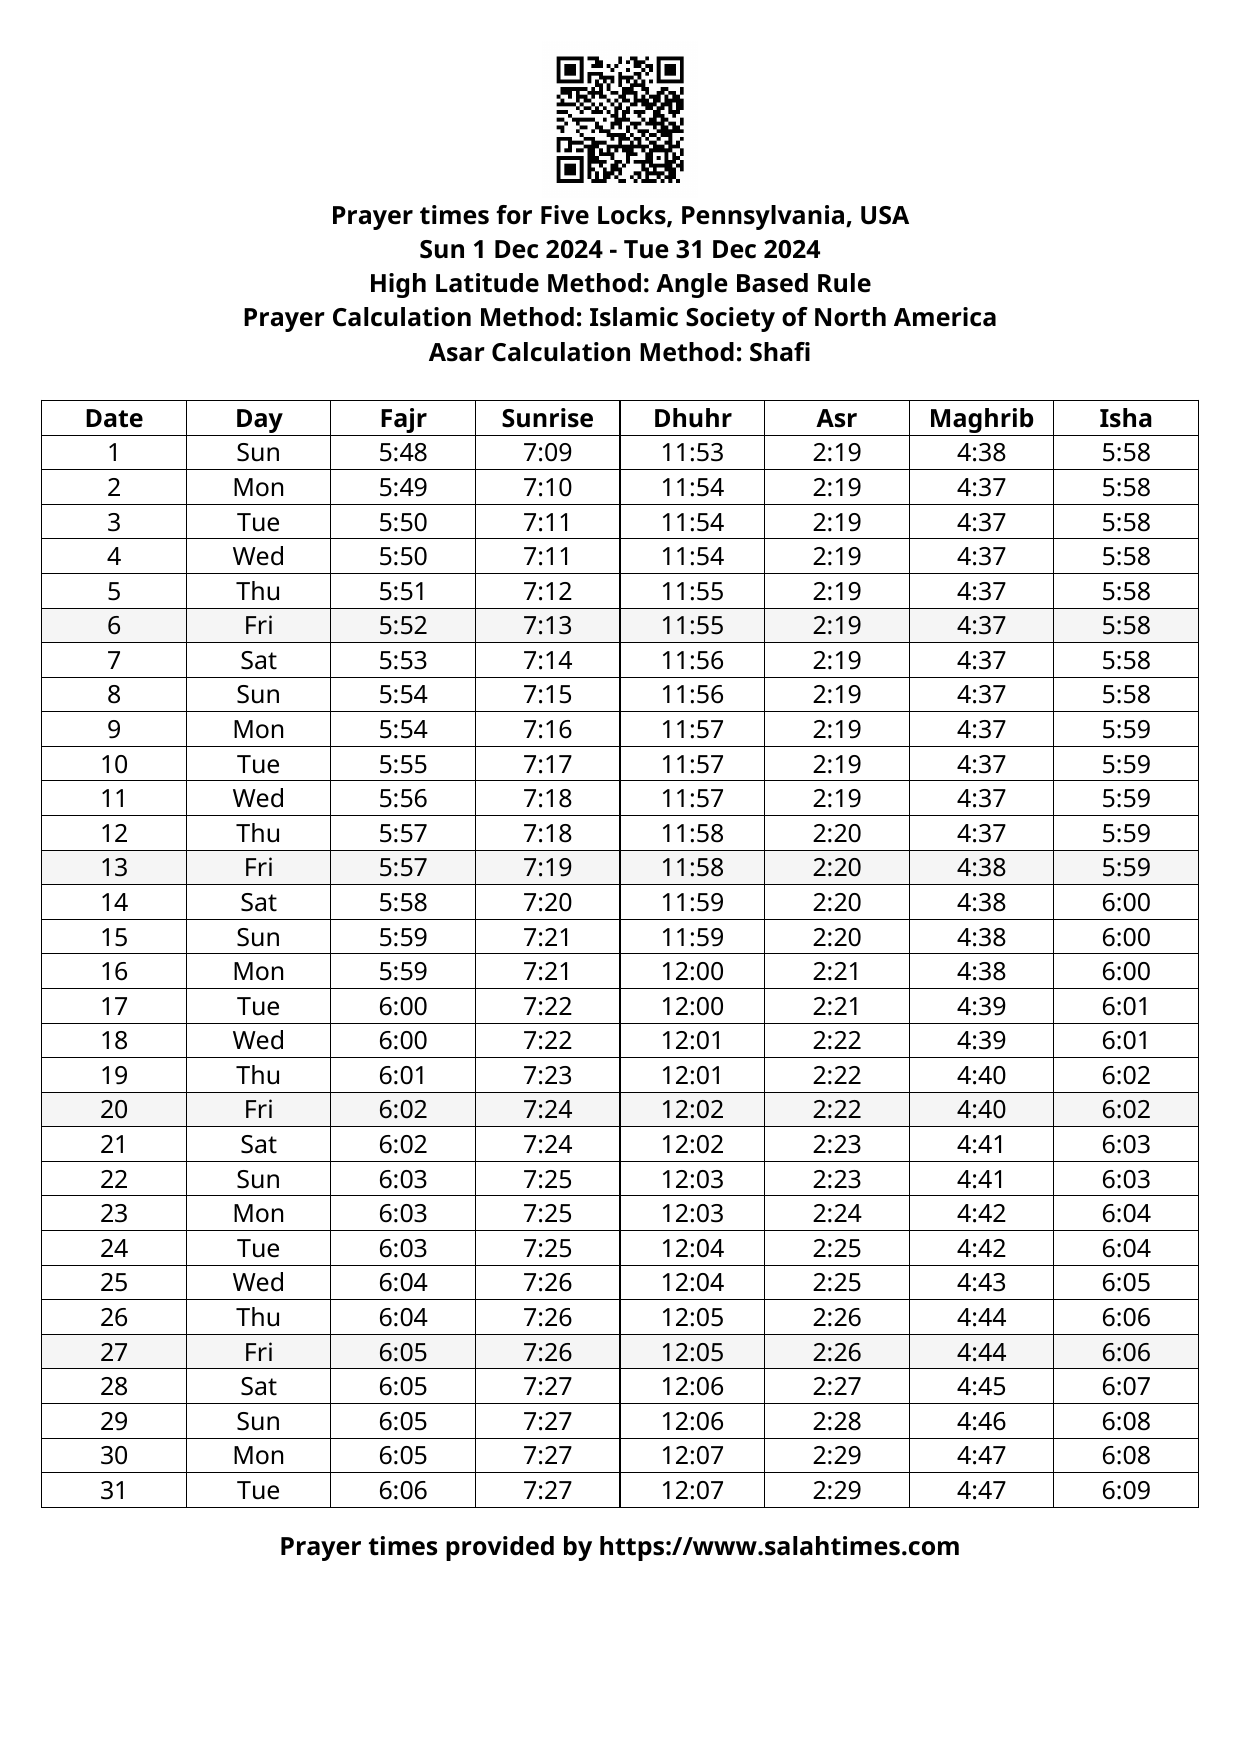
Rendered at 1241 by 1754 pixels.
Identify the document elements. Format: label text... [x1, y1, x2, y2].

table_cell 2:19 [765, 470, 909, 504]
table_cell 2:20 [765, 885, 909, 919]
table_cell 4:37 [910, 747, 1053, 780]
table_cell 4:42 [910, 1196, 1053, 1230]
table_cell 6:05 [1054, 1266, 1198, 1299]
table_cell 7:27 [476, 1369, 619, 1403]
table_cell 12:00 [621, 989, 764, 1022]
table_cell 6:01 [1054, 989, 1198, 1022]
table_cell 29 [42, 1404, 186, 1437]
table_cell 28 [42, 1369, 186, 1403]
table_cell 4:37 [910, 574, 1053, 607]
table_cell Sun [187, 1404, 330, 1437]
table_cell 5:59 [1054, 851, 1198, 884]
table_cell 4:37 [910, 781, 1053, 815]
table_cell Tue [187, 747, 330, 780]
table_cell 12:03 [621, 1162, 764, 1195]
table_cell 5:58 [1054, 505, 1198, 538]
table_cell 7:11 [476, 505, 619, 538]
table_cell Sat [187, 643, 330, 677]
table_cell 2:21 [765, 989, 909, 1022]
table_cell Wed [187, 1266, 330, 1299]
table_cell 4:38 [910, 885, 1053, 919]
table_cell 12:05 [621, 1300, 764, 1334]
table_cell 7:09 [476, 436, 619, 469]
table_cell 4:37 [910, 678, 1053, 711]
table_cell Sun [187, 678, 330, 711]
table_cell 5:48 [331, 436, 475, 469]
table_cell 11:54 [621, 470, 764, 504]
table_cell 5:52 [331, 609, 475, 642]
table_cell Tue [187, 1231, 330, 1264]
table_cell 9 [42, 712, 186, 746]
table_cell 6:06 [1054, 1300, 1198, 1334]
table_cell 7:21 [476, 954, 619, 988]
table_cell 2:20 [765, 816, 909, 849]
table_cell 4:39 [910, 989, 1053, 1022]
table_cell 6:04 [331, 1266, 475, 1299]
table_cell 7:26 [476, 1300, 619, 1334]
table_cell 5:59 [1054, 781, 1198, 815]
table_header Asr [765, 401, 909, 434]
table_cell Mon [187, 712, 330, 746]
table_cell 2:23 [765, 1162, 909, 1195]
table_cell 4:39 [910, 1024, 1053, 1057]
table_cell 11:58 [621, 816, 764, 849]
table_cell 7:19 [476, 851, 619, 884]
table_cell 2:23 [765, 1127, 909, 1161]
table_cell 2:19 [765, 643, 909, 677]
table_cell 4:37 [910, 643, 1053, 677]
table_cell 7:17 [476, 747, 619, 780]
table_cell 6:04 [1054, 1196, 1198, 1230]
table_cell Mon [187, 954, 330, 988]
table_cell 7:22 [476, 989, 619, 1022]
table_cell 6:05 [331, 1439, 475, 1472]
table_cell 6:06 [331, 1473, 475, 1507]
table_cell Thu [187, 1058, 330, 1092]
table_cell 1 [42, 436, 186, 469]
table_cell Fri [187, 851, 330, 884]
table_cell 27 [42, 1335, 186, 1368]
table_cell 7:13 [476, 609, 619, 642]
table_cell 20 [42, 1093, 186, 1126]
table_cell 10 [42, 747, 186, 780]
table_cell 6:05 [331, 1404, 475, 1437]
table_cell 6:05 [331, 1369, 475, 1403]
table_cell Sat [187, 1127, 330, 1161]
table_cell 5:56 [331, 781, 475, 815]
table_cell 4 [42, 539, 186, 573]
table_cell 30 [42, 1439, 186, 1472]
table_header Isha [1054, 401, 1198, 434]
table_cell 11:54 [621, 539, 764, 573]
table_cell 7:15 [476, 678, 619, 711]
table_cell 6:05 [331, 1335, 475, 1368]
table_cell 4:47 [910, 1439, 1053, 1472]
table_cell 4:46 [910, 1404, 1053, 1437]
table_cell 5:57 [331, 851, 475, 884]
table_cell 2:22 [765, 1093, 909, 1126]
table_cell 25 [42, 1266, 186, 1299]
table_cell 2:29 [765, 1473, 909, 1507]
table_cell 2:19 [765, 712, 909, 746]
table_cell 2:19 [765, 747, 909, 780]
table_cell 4:40 [910, 1093, 1053, 1126]
text Prayer times provided by https://www.salahtimes.com [42, 1528, 1198, 1563]
table_cell 8 [42, 678, 186, 711]
table_cell Fri [187, 1093, 330, 1126]
table_cell 6:04 [331, 1300, 475, 1334]
table_cell 6:00 [1054, 954, 1198, 988]
picture [542, 41, 699, 198]
table_cell 5:59 [1054, 747, 1198, 780]
table_cell 12:01 [621, 1058, 764, 1092]
table_cell 11:53 [621, 436, 764, 469]
table_cell Sun [187, 436, 330, 469]
table_cell 7:18 [476, 781, 619, 815]
table_cell 7:27 [476, 1439, 619, 1472]
table_cell 5:58 [1054, 539, 1198, 573]
table_cell 5:59 [1054, 712, 1198, 746]
table_cell 5:54 [331, 712, 475, 746]
table_cell 12:06 [621, 1369, 764, 1403]
table_cell 4:37 [910, 609, 1053, 642]
table_cell 26 [42, 1300, 186, 1334]
table_cell 4:37 [910, 505, 1053, 538]
table_header Fajr [331, 401, 475, 434]
table_cell 4:42 [910, 1231, 1053, 1264]
table_cell 7:25 [476, 1231, 619, 1264]
table_cell 13 [42, 851, 186, 884]
table_cell 7:25 [476, 1196, 619, 1230]
text Asar Calculation Method: Shafi [42, 334, 1198, 368]
table_cell 5:58 [331, 885, 475, 919]
table_cell 7:16 [476, 712, 619, 746]
table_cell Wed [187, 781, 330, 815]
table_cell Tue [187, 989, 330, 1022]
table_cell Wed [187, 539, 330, 573]
table_cell Sat [187, 1369, 330, 1403]
table_cell 24 [42, 1231, 186, 1264]
table_cell 7:11 [476, 539, 619, 573]
table_cell 11:57 [621, 781, 764, 815]
table_cell 2:22 [765, 1058, 909, 1092]
table_cell 6:02 [331, 1127, 475, 1161]
table_cell 2:29 [765, 1439, 909, 1472]
table_cell 6:02 [1054, 1058, 1198, 1092]
table_cell 5:55 [331, 747, 475, 780]
table_cell 6:08 [1054, 1404, 1198, 1437]
table_cell 6:00 [1054, 885, 1198, 919]
table_cell 2:19 [765, 574, 909, 607]
table_cell 5:58 [1054, 643, 1198, 677]
table_cell 12:03 [621, 1196, 764, 1230]
table_cell 2:19 [765, 436, 909, 469]
table_cell 5:58 [1054, 678, 1198, 711]
table_cell 2:19 [765, 781, 909, 815]
table_cell 7:10 [476, 470, 619, 504]
table_cell Sun [187, 1162, 330, 1195]
text Sun 1 Dec 2024 - Tue 31 Dec 2024 [42, 232, 1198, 266]
table_cell 4:37 [910, 816, 1053, 849]
table_cell 5:54 [331, 678, 475, 711]
table_cell 6:02 [331, 1093, 475, 1126]
table_cell Mon [187, 1439, 330, 1472]
table_cell 11:59 [621, 885, 764, 919]
table_cell 6:00 [331, 989, 475, 1022]
table_cell Fri [187, 609, 330, 642]
table_cell 6:07 [1054, 1369, 1198, 1403]
table_cell 7:12 [476, 574, 619, 607]
table_cell 6:03 [331, 1231, 475, 1264]
table_cell 6:09 [1054, 1473, 1198, 1507]
table_cell 14 [42, 885, 186, 919]
table_cell 2:20 [765, 851, 909, 884]
table_cell 5:58 [1054, 574, 1198, 607]
table_cell 7:23 [476, 1058, 619, 1092]
table_cell 3 [42, 505, 186, 538]
table_cell 6:03 [331, 1196, 475, 1230]
table_cell 12:06 [621, 1404, 764, 1437]
table_cell 5:59 [1054, 816, 1198, 849]
table_cell 11:56 [621, 643, 764, 677]
table_header Dhuhr [621, 401, 764, 434]
table_cell 2:28 [765, 1404, 909, 1437]
table_cell 2:25 [765, 1266, 909, 1299]
table_cell 7:24 [476, 1093, 619, 1126]
table_cell 4:37 [910, 712, 1053, 746]
table_cell 2:19 [765, 505, 909, 538]
table_cell 6:03 [331, 1162, 475, 1195]
table_cell 5:50 [331, 505, 475, 538]
table_cell 11:57 [621, 747, 764, 780]
table_cell 12:05 [621, 1335, 764, 1368]
table_cell 18 [42, 1024, 186, 1057]
table_cell 5:58 [1054, 436, 1198, 469]
table_cell 4:44 [910, 1300, 1053, 1334]
table_cell 12:00 [621, 954, 764, 988]
table_cell 11:54 [621, 505, 764, 538]
table_cell 2:24 [765, 1196, 909, 1230]
table_cell 2:20 [765, 920, 909, 953]
table_cell 4:38 [910, 851, 1053, 884]
table_cell 7:26 [476, 1266, 619, 1299]
table_cell 5:59 [331, 954, 475, 988]
table_cell 12:01 [621, 1024, 764, 1057]
table_cell Fri [187, 1335, 330, 1368]
table_cell 7:18 [476, 816, 619, 849]
table_cell 11 [42, 781, 186, 815]
table_cell 5:49 [331, 470, 475, 504]
table_cell 4:47 [910, 1473, 1053, 1507]
table_cell 7:14 [476, 643, 619, 677]
table_cell 4:43 [910, 1266, 1053, 1299]
table_cell Thu [187, 816, 330, 849]
table_cell 5:58 [1054, 609, 1198, 642]
table_cell 7:21 [476, 920, 619, 953]
table_cell 2:27 [765, 1369, 909, 1403]
table_cell 7:25 [476, 1162, 619, 1195]
table_cell 12:07 [621, 1439, 764, 1472]
table_cell 11:57 [621, 712, 764, 746]
text Prayer Calculation Method: Islamic Society of North America [42, 300, 1198, 334]
table_cell 2:19 [765, 539, 909, 573]
table_header Day [187, 401, 330, 434]
table_header Date [42, 401, 186, 434]
table_cell 5:51 [331, 574, 475, 607]
table_cell Thu [187, 1300, 330, 1334]
table_cell 5:50 [331, 539, 475, 573]
table_cell Wed [187, 1024, 330, 1057]
table_cell Tue [187, 1473, 330, 1507]
table_cell 12 [42, 816, 186, 849]
table_cell 11:56 [621, 678, 764, 711]
table_cell 31 [42, 1473, 186, 1507]
table_cell 7:27 [476, 1404, 619, 1437]
table_cell 4:44 [910, 1335, 1053, 1368]
table_cell 4:41 [910, 1162, 1053, 1195]
table_cell 4:38 [910, 954, 1053, 988]
table_cell 23 [42, 1196, 186, 1230]
table_cell 6:01 [331, 1058, 475, 1092]
text Prayer times for Five Locks, Pennsylvania, USA [42, 198, 1198, 232]
table_cell 2:22 [765, 1024, 909, 1057]
table_cell 6 [42, 609, 186, 642]
table_cell 6:02 [1054, 1093, 1198, 1126]
table_cell 4:38 [910, 920, 1053, 953]
table_cell Sun [187, 920, 330, 953]
table_cell 4:38 [910, 436, 1053, 469]
table_cell 2:21 [765, 954, 909, 988]
table_cell 2:19 [765, 609, 909, 642]
table_cell 2:26 [765, 1300, 909, 1334]
table_cell 12:04 [621, 1231, 764, 1264]
table_cell Sat [187, 885, 330, 919]
table_cell 21 [42, 1127, 186, 1161]
table_cell 5 [42, 574, 186, 607]
table_cell 11:55 [621, 574, 764, 607]
table_cell 4:41 [910, 1127, 1053, 1161]
table_cell 5:53 [331, 643, 475, 677]
table_cell 6:03 [1054, 1127, 1198, 1161]
table_cell 17 [42, 989, 186, 1022]
table_cell 4:45 [910, 1369, 1053, 1403]
table_cell 12:04 [621, 1266, 764, 1299]
table_cell 4:37 [910, 470, 1053, 504]
table_cell 12:02 [621, 1093, 764, 1126]
table_cell 2:25 [765, 1231, 909, 1264]
table_cell 7:20 [476, 885, 619, 919]
table_cell 7:26 [476, 1335, 619, 1368]
table_cell 5:59 [331, 920, 475, 953]
table_cell 16 [42, 954, 186, 988]
table_cell 7 [42, 643, 186, 677]
table_cell 11:58 [621, 851, 764, 884]
table_cell 11:55 [621, 609, 764, 642]
table_cell Thu [187, 574, 330, 607]
table_header Maghrib [910, 401, 1053, 434]
table_cell Mon [187, 470, 330, 504]
table_cell 6:08 [1054, 1439, 1198, 1472]
table_header Sunrise [476, 401, 619, 434]
table_cell 6:04 [1054, 1231, 1198, 1264]
table_cell Mon [187, 1196, 330, 1230]
table_cell 7:22 [476, 1024, 619, 1057]
table_cell 12:07 [621, 1473, 764, 1507]
table_cell 22 [42, 1162, 186, 1195]
table_cell 19 [42, 1058, 186, 1092]
table_cell 15 [42, 920, 186, 953]
table_cell 11:59 [621, 920, 764, 953]
table_cell 6:00 [331, 1024, 475, 1057]
table_cell 5:58 [1054, 470, 1198, 504]
text High Latitude Method: Angle Based Rule [42, 266, 1198, 300]
table_cell Tue [187, 505, 330, 538]
table_cell 7:27 [476, 1473, 619, 1507]
table_cell 2:26 [765, 1335, 909, 1368]
table_cell 12:02 [621, 1127, 764, 1161]
table_cell 6:03 [1054, 1162, 1198, 1195]
table_cell 5:57 [331, 816, 475, 849]
table_cell 6:06 [1054, 1335, 1198, 1368]
table_cell 2:19 [765, 678, 909, 711]
table_cell 4:37 [910, 539, 1053, 573]
table_cell 6:00 [1054, 920, 1198, 953]
table_cell 4:40 [910, 1058, 1053, 1092]
table_cell 7:24 [476, 1127, 619, 1161]
table_cell 6:01 [1054, 1024, 1198, 1057]
table_cell 2 [42, 470, 186, 504]
